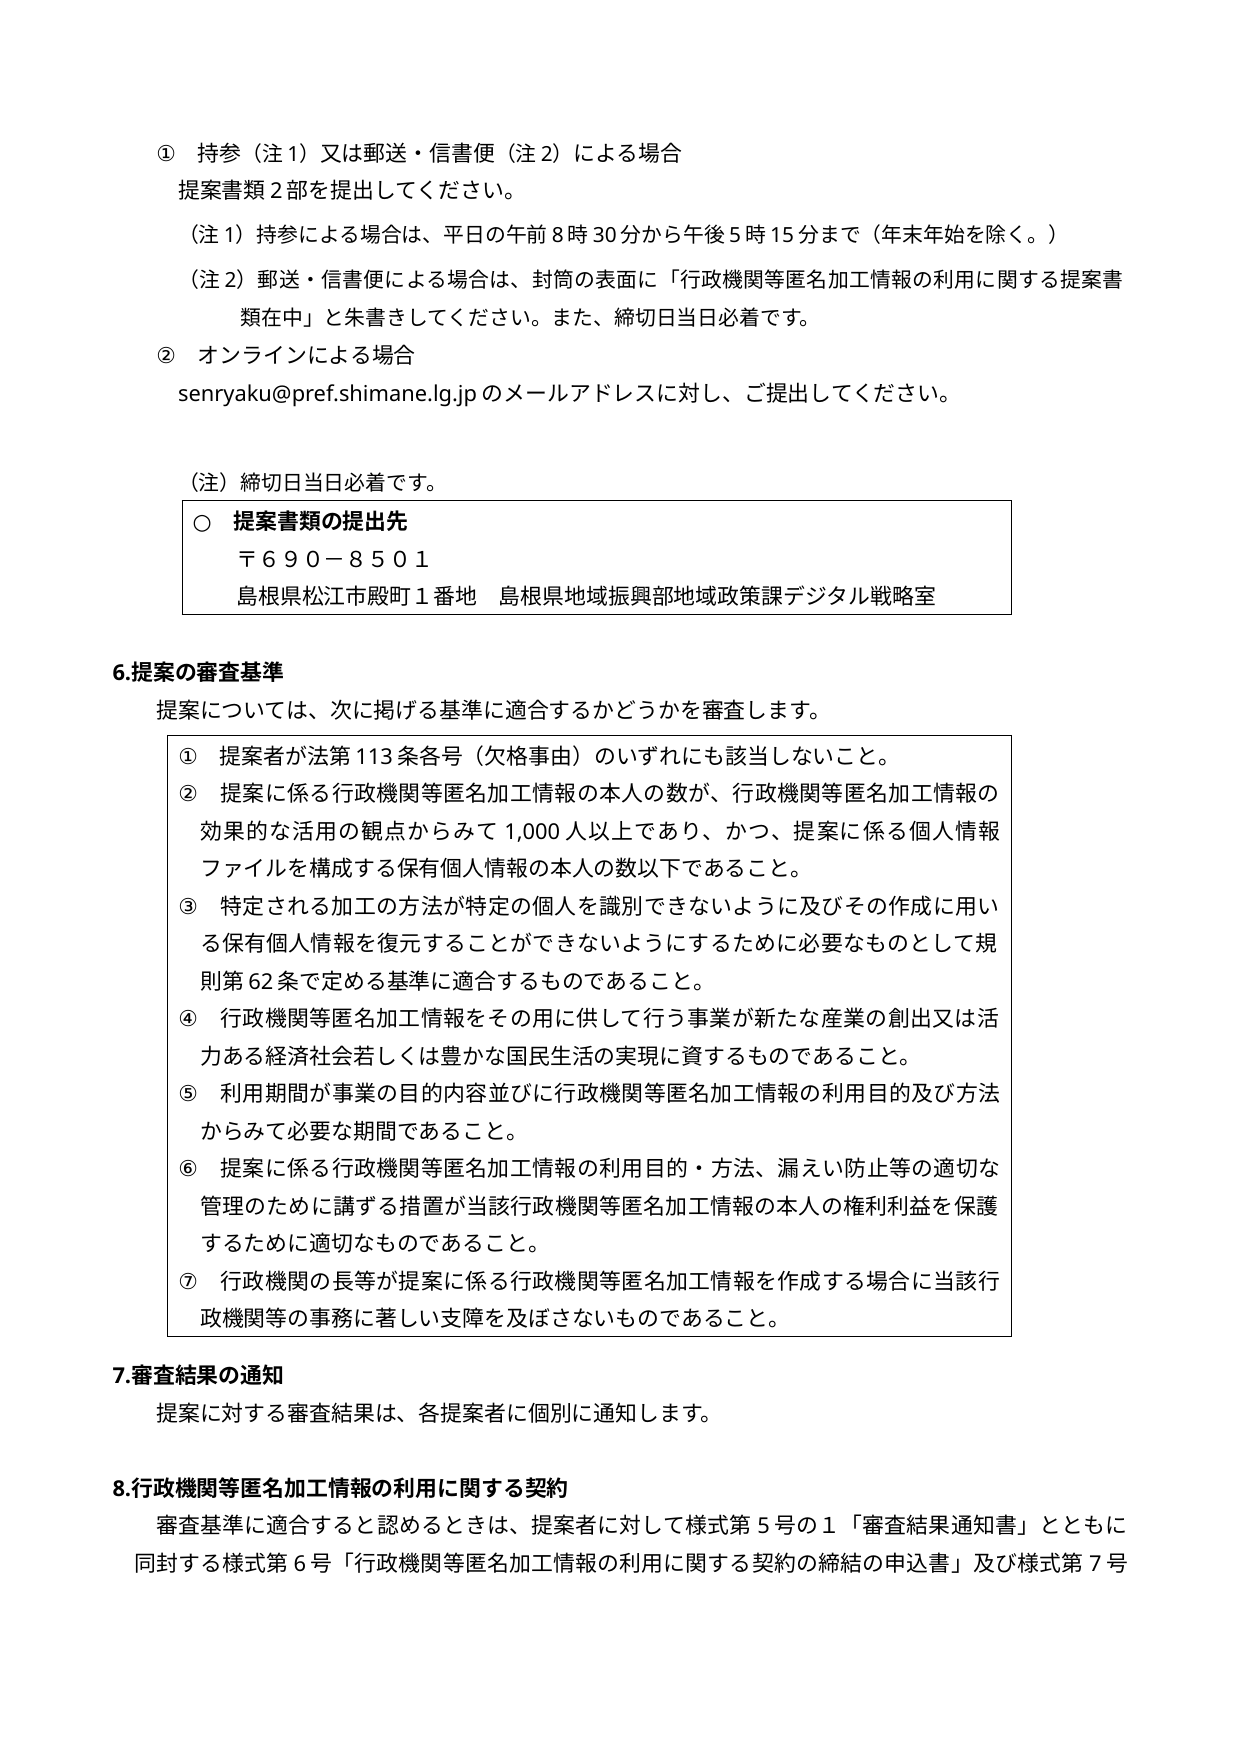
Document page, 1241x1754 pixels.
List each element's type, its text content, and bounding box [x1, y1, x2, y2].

text （注）締切日当日必着です。 [178, 463, 1128, 500]
table_header ① 提案者が法第113条各号（欠格事由）のいずれにも該当しないこと。 ② 提案に係る行政機関等匿名加工情報の本人の数が、行政機関等匿名加工情報の効果的な活用の観点からみて1,000人以上であり、かつ、提案に係る個人情報ファイルを構成する保有個人情報の本人の数以下であること。 ③ 特定される加工の方法が特定の個人を識別できないように及びその作成に用いる保有個人情報を復元することができないようにするために必要なものとして規則第62条で定める基準に適合するものであること。 ④ 行政機関等匿名加工情報をその用に供して行う事業が新たな産業の創出又は活力ある経済社会若しくは豊かな国民生活の実現に資するものであること。 ⑤ 利用期間が事業の目的内容並びに行政機関等匿名加工情報の利用目的及び方法からみて必要な期間であること。 ⑥ 提案に係る行政機関等匿名加工情報の利用目的・方法、漏えい防止等の適切な管理のために講ずる措置が当該行政機関等匿名加工情報の本人の権利利益を保護するために適切なものであること。 ⑦ 行政機関の長等が提案に係る行政機関等匿名加工情報を作成する場合に当該行政機関等の事務に著しい支障を及ぼさないものであること。 [168, 736, 1011, 1336]
text ① 持参（注1）又は郵送・信書便（注2）による場合 [156, 133, 1128, 170]
text 提案については、次に掲げる基準に適合するかどうかを審査します。 [134, 690, 1128, 727]
text 提案に対する審査結果は、各提案者に個別に通知します。 [134, 1393, 1128, 1431]
text senryaku@pref.shimane.lg.jpのメールアドレスに対し、ご提出してください。 [156, 373, 1128, 410]
text （注2）郵送・信書便による場合は、封筒の表面に「行政機関等匿名加工情報の利用に関する提案書類在中」と朱書きしてください。また、締切日当日必着です。 [178, 260, 1128, 335]
text ② オンラインによる場合 [156, 335, 1128, 373]
text （注1）持参による場合は、平日の午前8時30分から午後5時15分まで（年末年始を除く。） [178, 215, 1128, 253]
text 8.行政機関等匿名加工情報の利用に関する契約 [112, 1468, 1128, 1506]
table_header ○ 提案書類の提出先 〒６９０－８５０１ 島根県松江市殿町１番地 島根県地域振興部地域政策課デジタル戦略室 [183, 501, 1011, 614]
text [134, 1506, 1128, 1581]
text 提案書類2部を提出してください。 [156, 170, 1128, 208]
text 6.提案の審査基準 [112, 652, 1128, 690]
text 7.審査結果の通知 [112, 1356, 1128, 1393]
